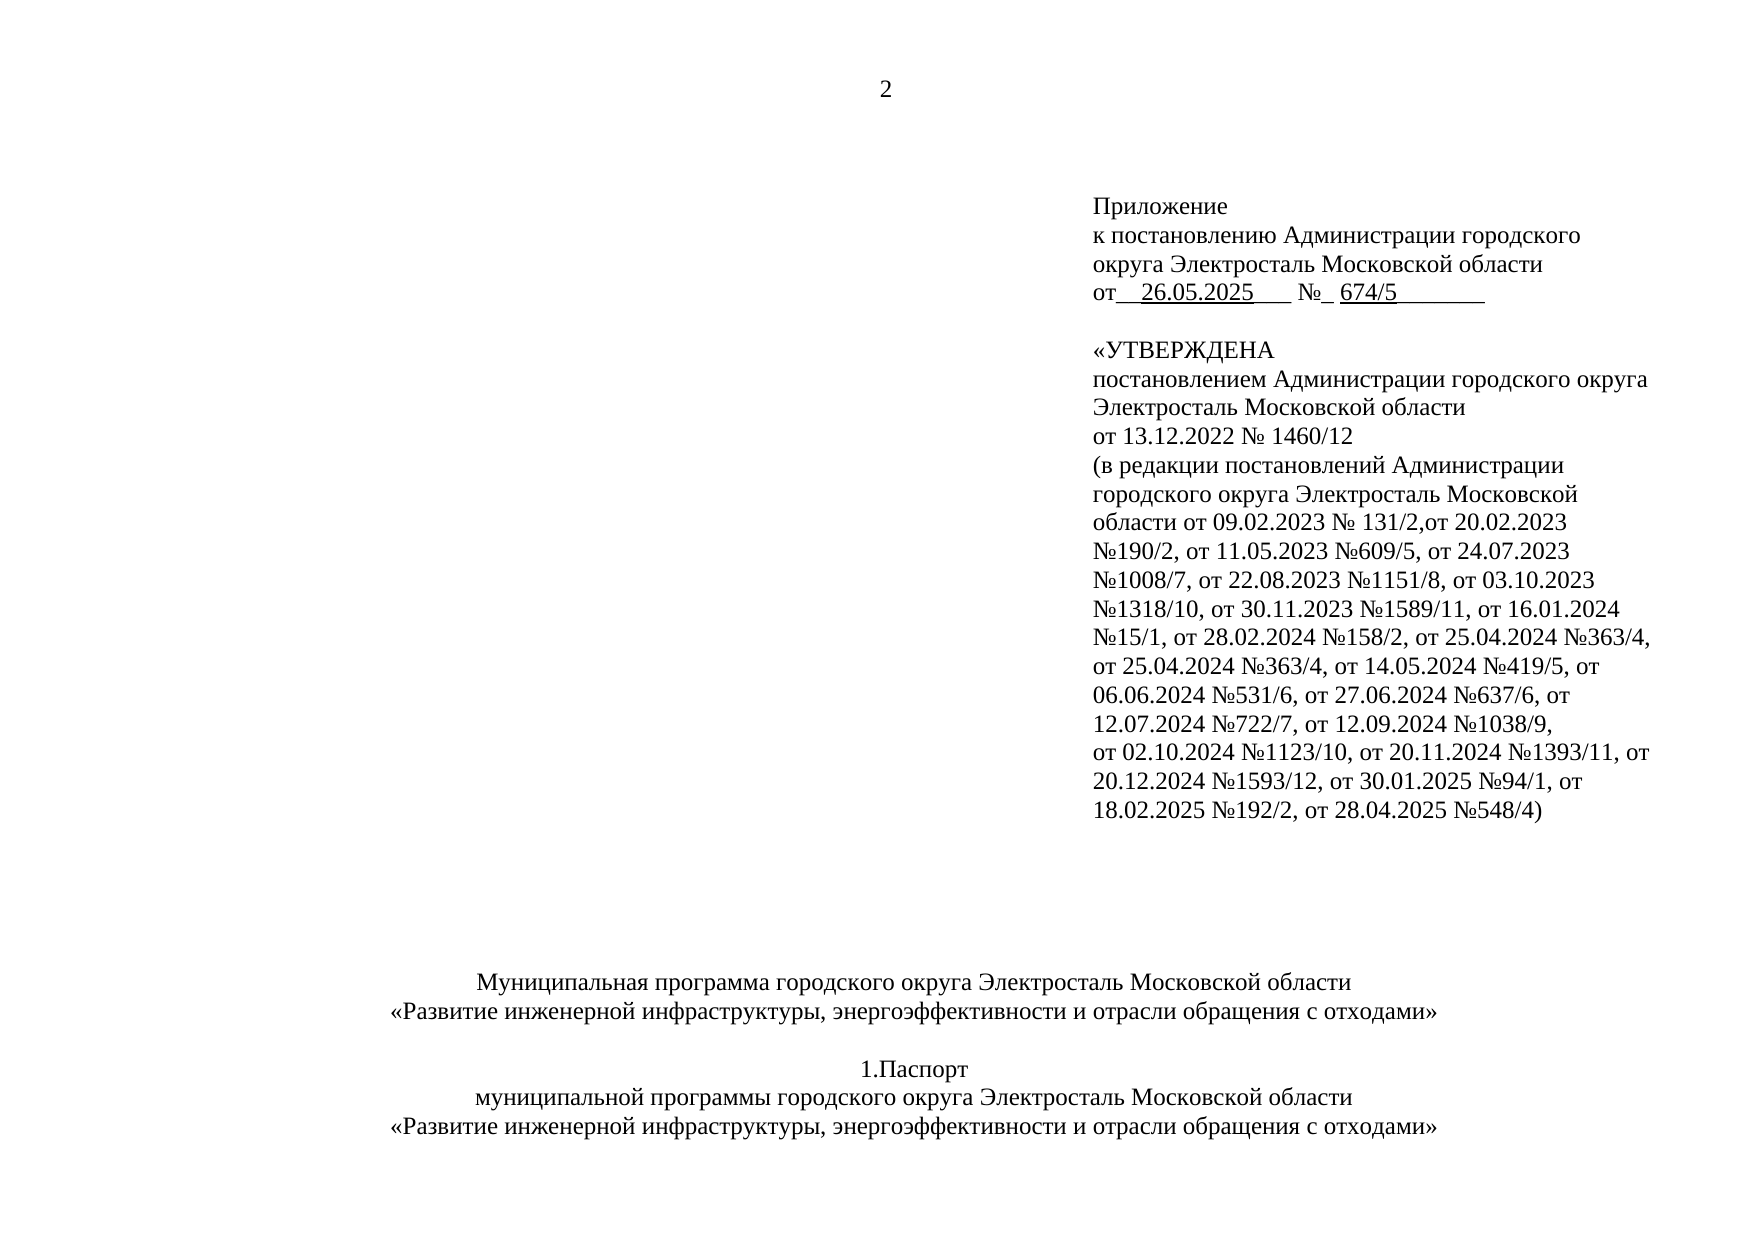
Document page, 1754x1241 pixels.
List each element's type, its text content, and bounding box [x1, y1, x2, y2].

text Муниципальная программа городского округа Электросталь Московской области [118, 967, 1653, 996]
text Приложение [1093, 191, 1653, 220]
text (в редакции постановлений Администрации городского округа Электросталь Московской области от 09.02.2023 № 131/2,от 20.02.2023 №190/2, от 11.05.2023 №609/5, от 24.07.2023 №1008/7, от 22.08.2023 №1151/8, от 03.10.2023 №1318/10, от 30.11.2023 №1589/11, от 16.01.2024 №15/1, от 28.02.2024 №158/2, от 25.04.2024 №363/4, от 25.04.2024 №363/4, от 14.05.2024 №419/5, от 06.06.2024 №531/6, от 27.06.2024 №637/6, от 12.07.2024 №722/7, от 12.09.2024 №1038/9, от 02.10.2024 №1123/10, от 20.11.2024 №1393/11, от 20.12.2024 №1593/12, от 30.01.2025 №94/1, от 18.02.2025 №192/2, от 28.04.2025 №548/4) [1093, 450, 1653, 824]
text постановлением Администрации городского округа Электросталь Московской области [1093, 364, 1653, 421]
text «УТВЕРЖДЕНА [1093, 335, 1653, 364]
text 1.Паспорт [118, 1054, 1653, 1082]
text «Развитие инженерной инфраструктуры, энергоэффективности и отрасли обращения с отходами» [118, 996, 1653, 1025]
text «Развитие инженерной инфраструктуры, энергоэффективности и отрасли обращения с отходами» [118, 1111, 1653, 1140]
text от__26.05.2025___ №_ 674/5_______ [1093, 277, 1653, 306]
text муниципальной программы городского округа Электросталь Московской области [118, 1082, 1653, 1111]
text от 13.12.2022 № 1460/12 [1093, 421, 1653, 450]
text к постановлению Администрации городского округа Электросталь Московской области [1093, 220, 1653, 277]
